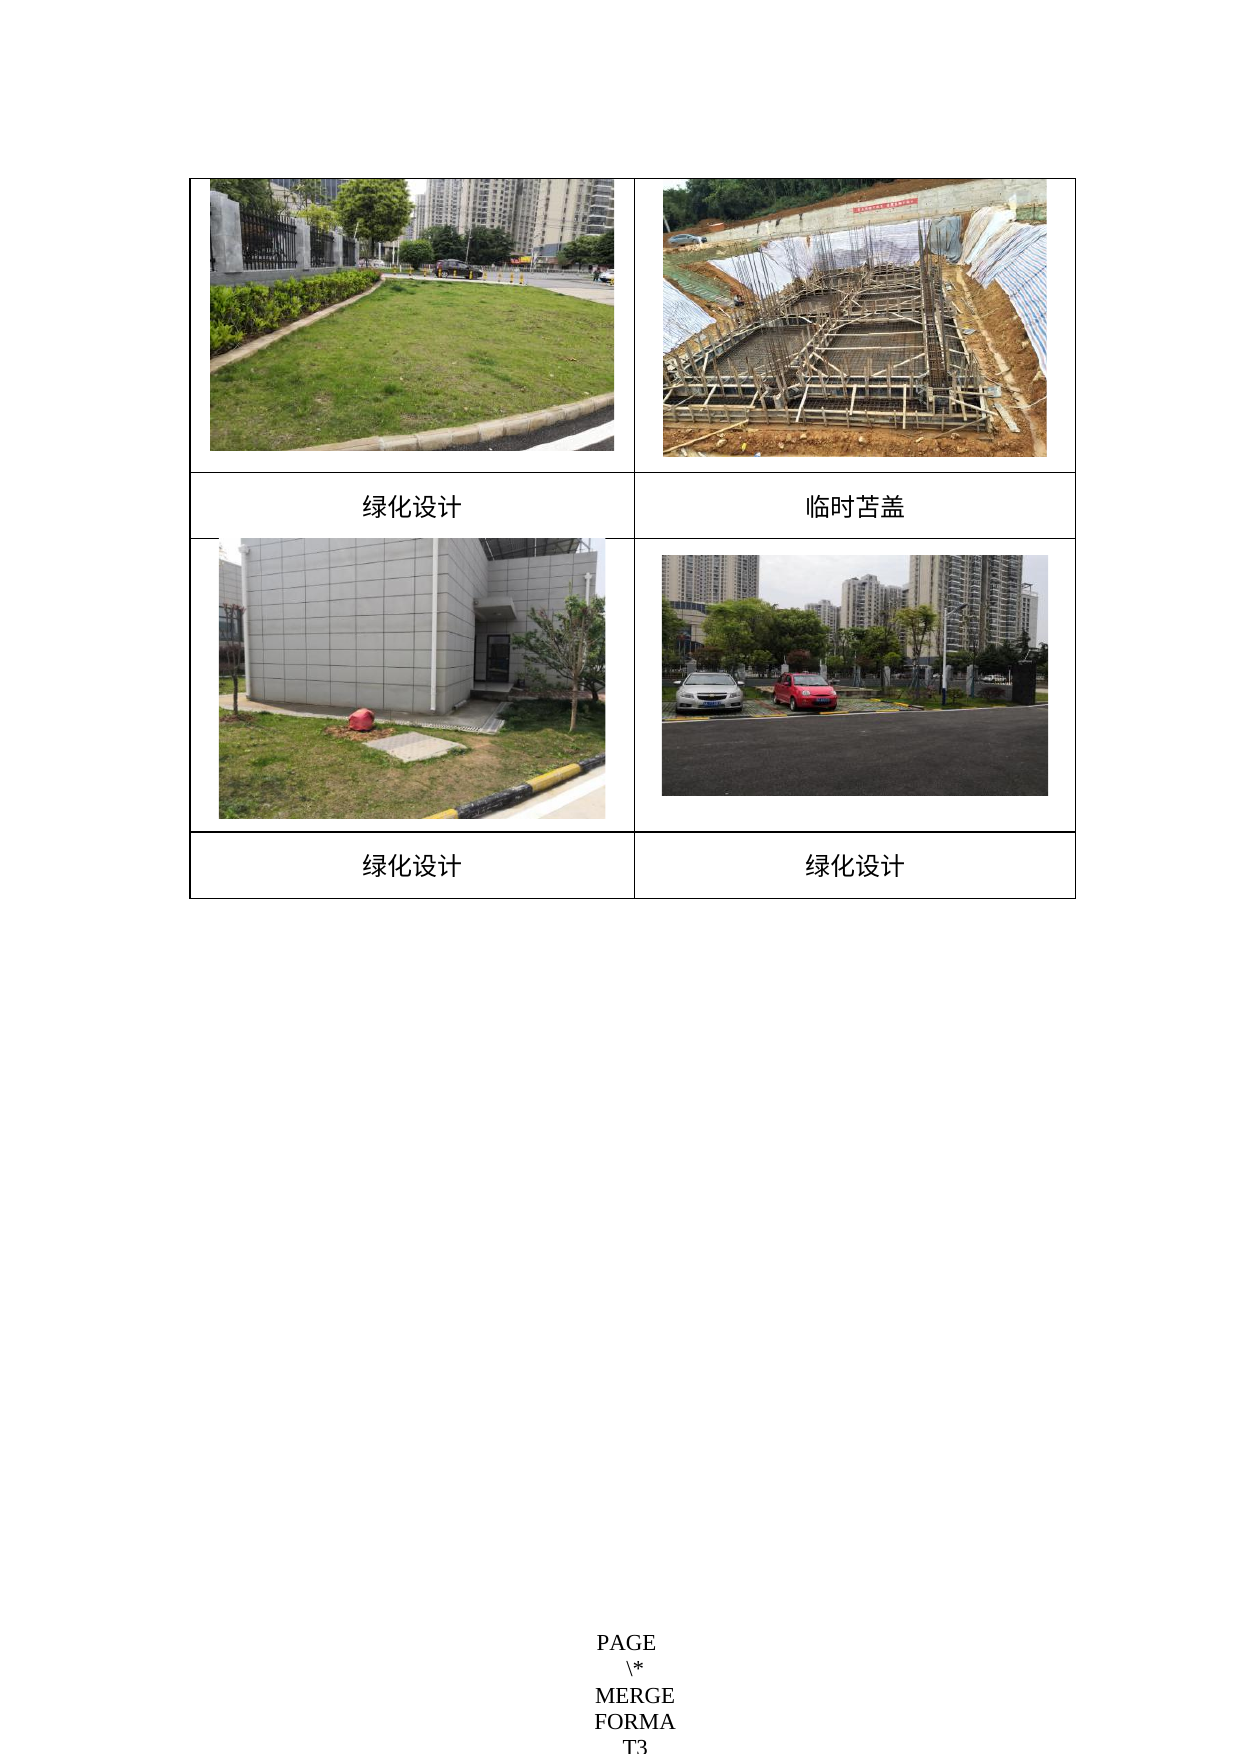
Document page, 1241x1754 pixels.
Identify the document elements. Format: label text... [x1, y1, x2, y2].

table_cell [635, 179, 1075, 472]
picture [661, 555, 1049, 796]
picture [210, 179, 615, 451]
table_cell 临时苫盖 [635, 473, 1075, 538]
table_cell [191, 539, 634, 831]
picture [218, 538, 606, 819]
table_cell [635, 539, 1075, 831]
table_cell 绿化设计 [191, 473, 634, 538]
table_cell 绿化设计 [635, 833, 1075, 897]
table_cell [191, 179, 634, 472]
picture [663, 179, 1047, 457]
table_cell 绿化设计 [191, 833, 634, 897]
